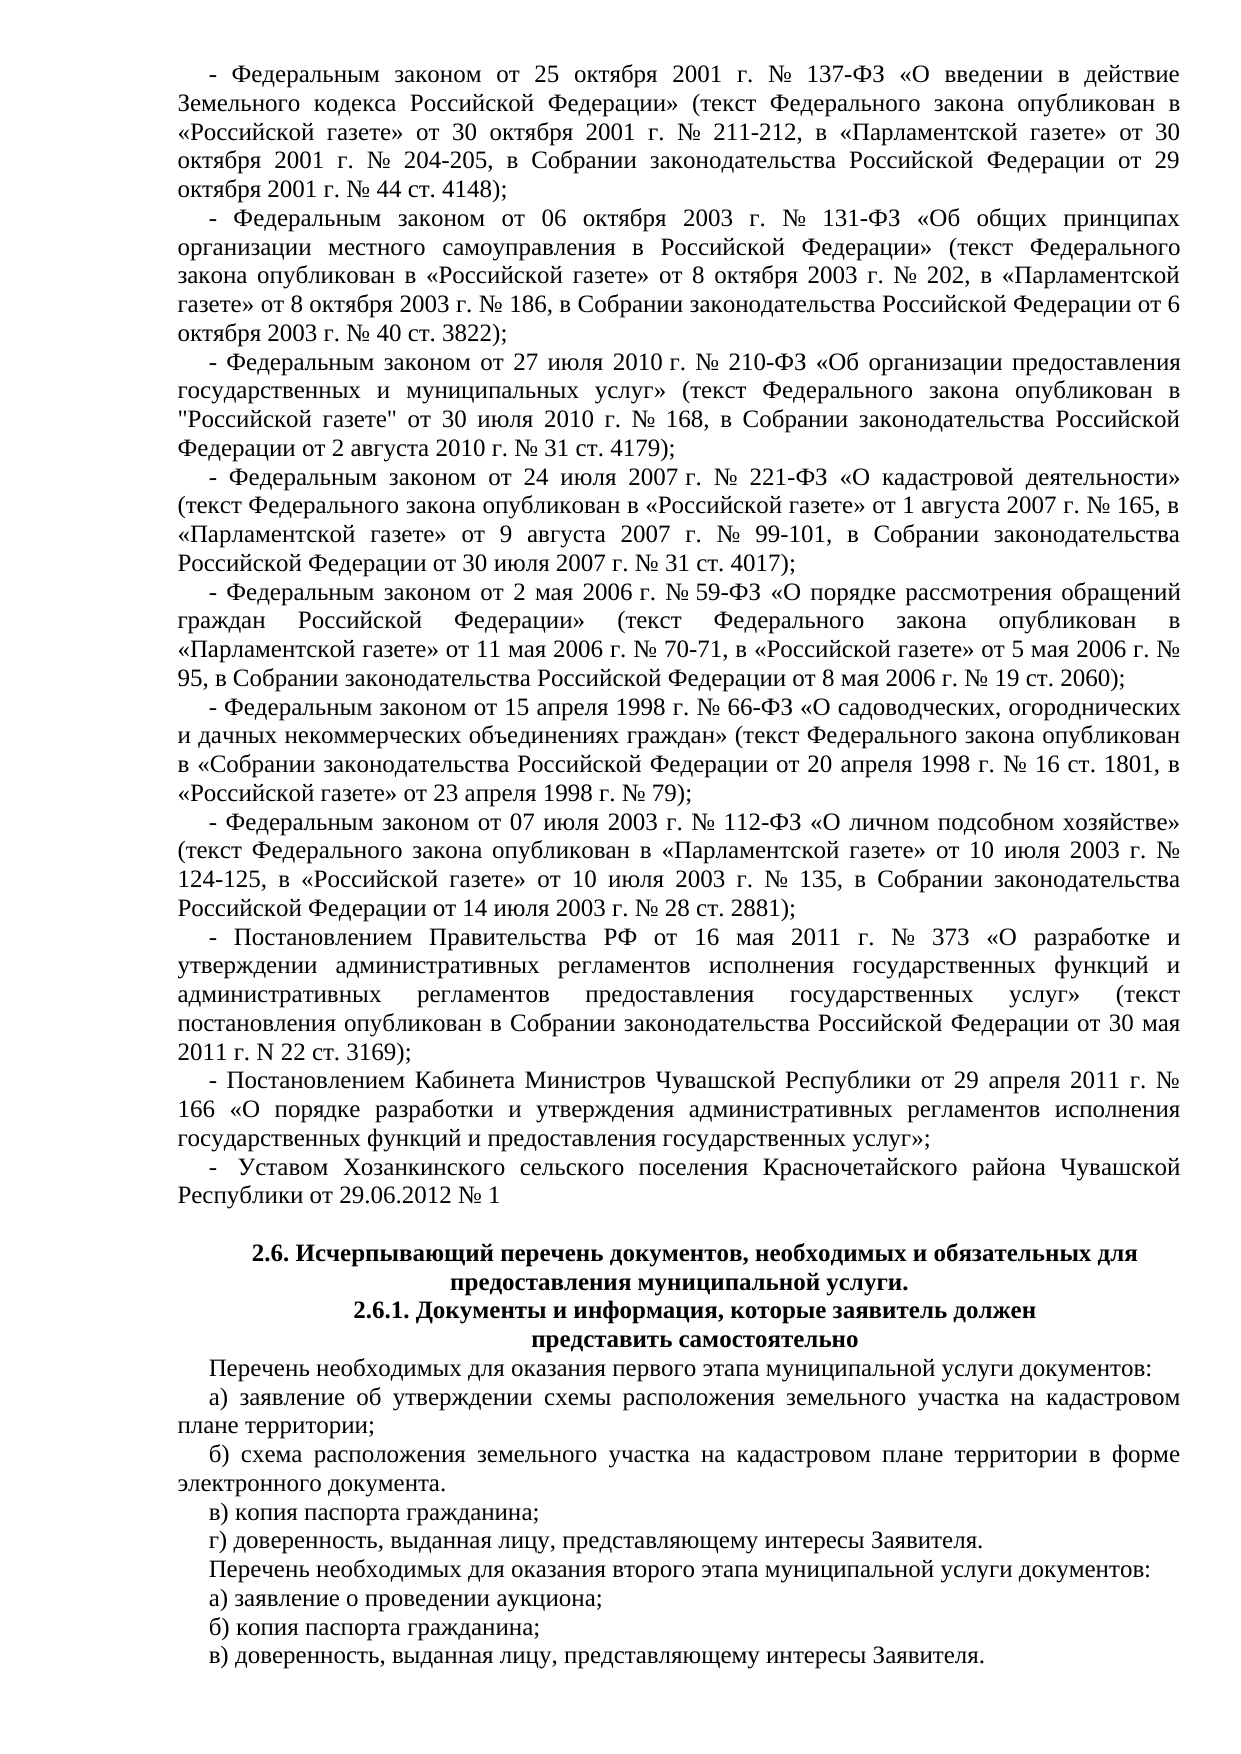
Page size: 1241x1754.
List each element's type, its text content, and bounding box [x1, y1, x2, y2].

text 2.6. Исчерпывающий перечень документов, необходимых и обязательных для предоставления муниципальной услуги. [177, 1238, 1181, 1295]
text - Федеральным законом от 25 октября 2001 г. № 137-ФЗ «О введении в действие Земельного кодекса Российской Федерации» (текст Федерального закона опубликован в «Российской газете» от 30 октября 2001 г. № 211-212, в «Парламентской газете» от 30 октября 2001 г. № 204-205, в Собрании законодательства Российской Федерации от 29 октября 2001 г. № 44 ст. 4148); [177, 59, 1181, 203]
text - Федеральным законом от 2 мая 2006 г. № 59-ФЗ «О порядке рассмотрения обращений граждан Российской Федерации» (текст Федерального закона опубликован в «Парламентской газете» от 11 мая 2006 г. № 70-71, в «Российской газете» от 5 мая 2006 г. № 95, в Собрании законодательства Российской Федерации от 8 мая 2006 г. № 19 ст. 2060); [177, 577, 1181, 692]
text - Федеральным законом от 24 июля 2007 г. № 221-ФЗ «О кадастровой деятельности» (текст Федерального закона опубликован в «Российской газете» от 1 августа 2007 г. № 165, в «Парламентской газете» от 9 августа 2007 г. № 99-101, в Собрании законодательства Российской Федерации от 30 июля 2007 г. № 31 ст. 4017); [177, 462, 1181, 577]
text - Федеральным законом от 27 июля 2010 г. № 210-ФЗ «Об организации предоставления государственных и муниципальных услуг» (текст Федерального закона опубликован в "Российской газете" от 30 июля 2010 г. № 168, в Собрании законодательства Российской Федерации от 2 августа 2010 г. № 31 ст. 4179); [177, 347, 1181, 462]
text Перечень необходимых для оказания первого этапа муниципальной услуги документов: [177, 1353, 1181, 1382]
text 2.6.1. Документы и информация, которые заявитель должен [177, 1295, 1181, 1324]
text в) копия паспорта гражданина; [177, 1497, 1181, 1525]
text Перечень необходимых для оказания второго этапа муниципальной услуги документов: [177, 1554, 1181, 1583]
text а) заявление о проведении аукциона; [177, 1583, 1181, 1612]
text представить самостоятельно [177, 1324, 1181, 1353]
text а) заявление об утверждении схемы расположения земельного участка на кадастровом плане территории; [177, 1382, 1181, 1439]
text г) доверенность, выданная лицу, представляющему интересы Заявителя. [177, 1525, 1181, 1554]
text - Федеральным законом от 15 апреля 1998 г. № 66-ФЗ «О садоводческих, огороднических и дачных некоммерческих объединениях граждан» (текст Федерального закона опубликован в «Собрании законодательства Российской Федерации от 20 апреля 1998 г. № 16 ст. 1801, в «Российской газете» от 23 апреля 1998 г. № 79); [177, 692, 1181, 807]
text б) копия паспорта гражданина; [177, 1612, 1181, 1640]
text б) схема расположения земельного участка на кадастровом плане территории в форме электронного документа. [177, 1439, 1181, 1497]
text - Уставом Хозанкинского сельского поселения Красночетайского района Чувашской Республики от 29.06.2012 № 1 [177, 1152, 1181, 1209]
text - Постановлением Правительства РФ от 16 мая 2011 г. № 373 «О разработке и утверждении административных регламентов исполнения государственных функций и административных регламентов предоставления государственных услуг» (текст постановления опубликован в Собрании законодательства Российской Федерации от 30 мая 2011 г. N 22 ст. 3169); [177, 922, 1181, 1065]
text - Постановлением Кабинета Министров Чувашской Республики от 29 апреля 2011 г. № 166 «О порядке разработки и утверждения административных регламентов исполнения государственных функций и предоставления государственных услуг»; [177, 1065, 1181, 1152]
text в) доверенность, выданная лицу, представляющему интересы Заявителя. [177, 1640, 1181, 1669]
text - Федеральным законом от 06 октября 2003 г. № 131-ФЗ «Об общих принципах организации местного самоуправления в Российской Федерации» (текст Федерального закона опубликован в «Российской газете» от 8 октября 2003 г. № 202, в «Парламентской газете» от 8 октября 2003 г. № 186, в Собрании законодательства Российской Федерации от 6 октября 2003 г. № 40 ст. 3822); [177, 203, 1181, 347]
text - Федеральным законом от 07 июля 2003 г. № 112-ФЗ «О личном подсобном хозяйстве» (текст Федерального закона опубликован в «Парламентской газете» от 10 июля 2003 г. № 124-125, в «Российской газете» от 10 июля 2003 г. № 135, в Собрании законодательства Российской Федерации от 14 июля 2003 г. № 28 ст. 2881); [177, 807, 1181, 922]
